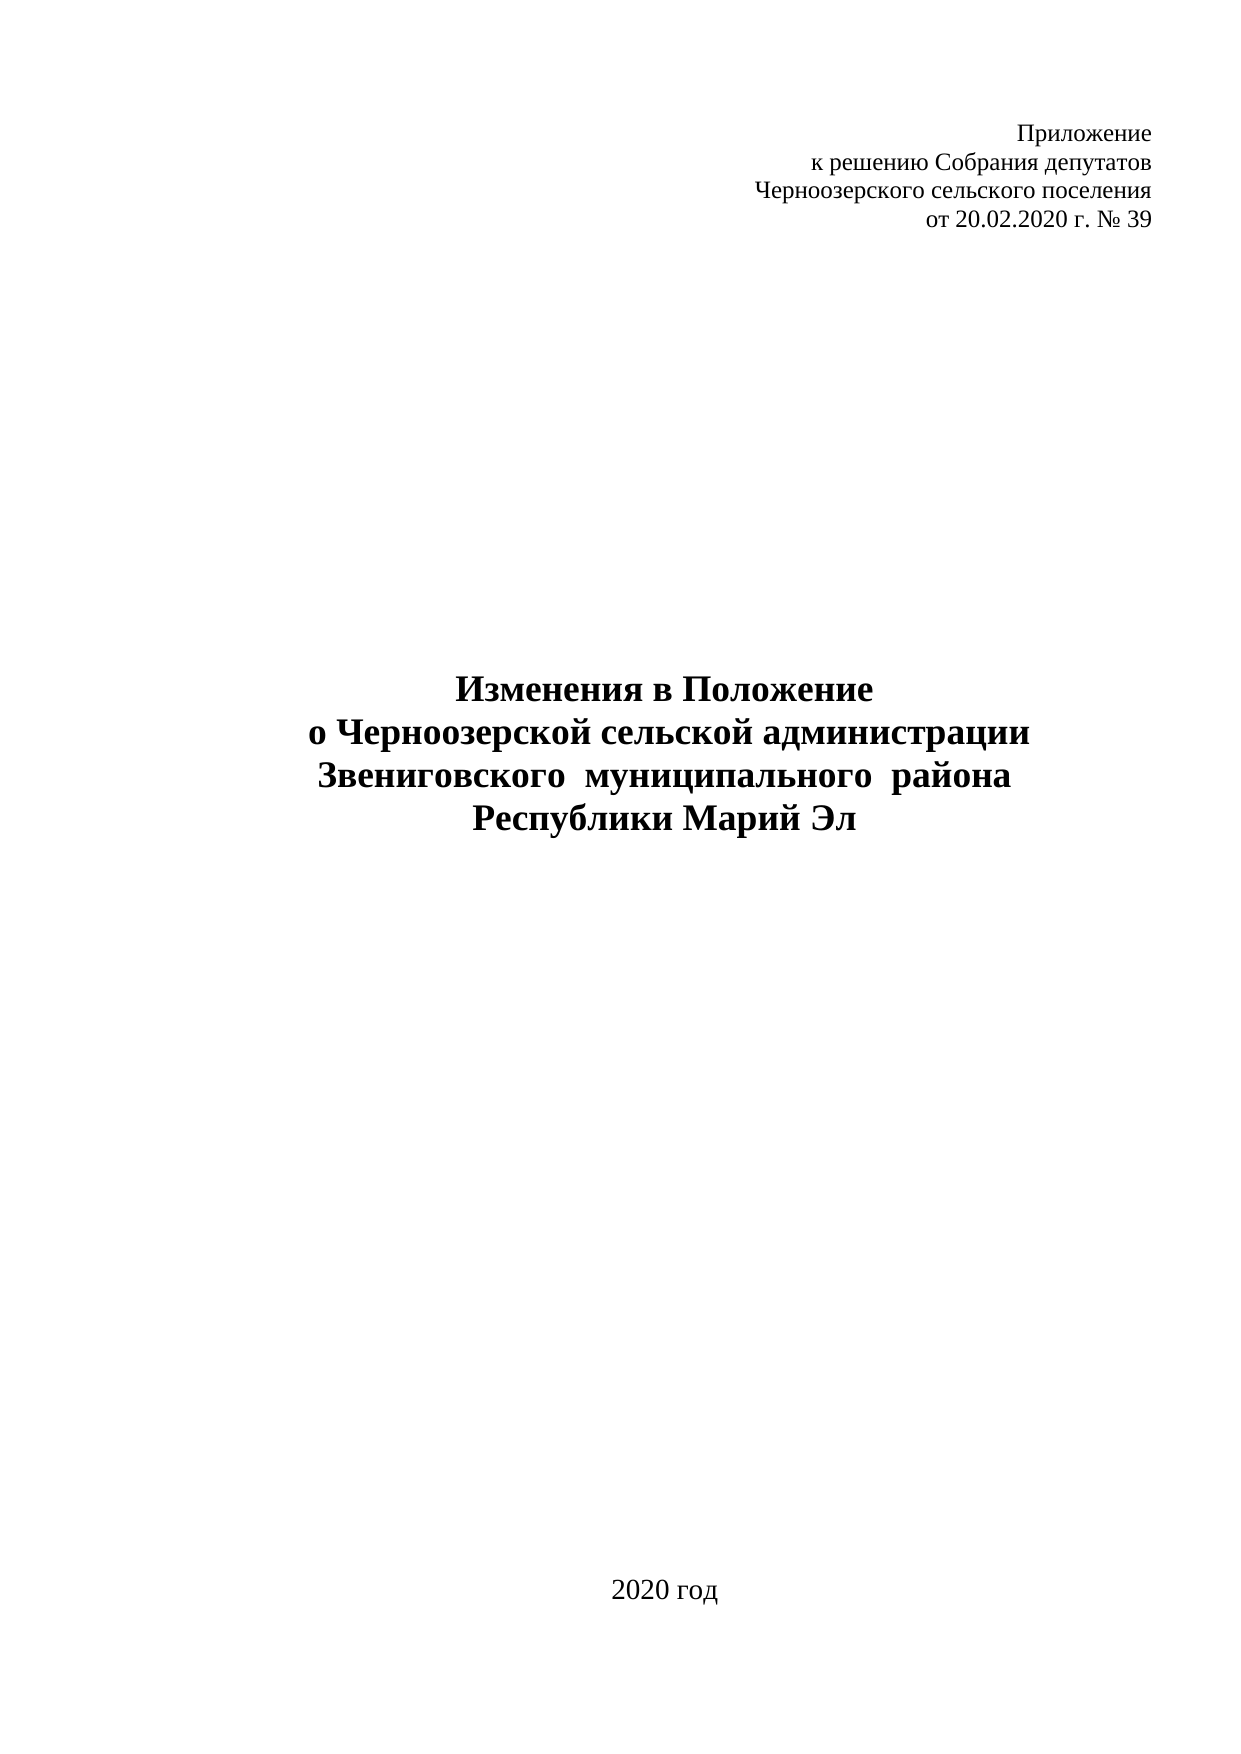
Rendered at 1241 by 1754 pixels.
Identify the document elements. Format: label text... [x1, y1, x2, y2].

text Республики Марий Эл [177, 796, 1152, 839]
text к решению Собрания депутатов [177, 147, 1152, 176]
text Приложение [177, 118, 1152, 147]
text от 20.02.2020 г. № 39 [177, 204, 1152, 233]
text Черноозерского сельского поселения [177, 176, 1152, 204]
text 2020 год [177, 1572, 1152, 1605]
text о Черноозерской сельской администрации Звениговского муниципального района [177, 709, 1152, 796]
text Изменения в Положение [177, 666, 1152, 709]
